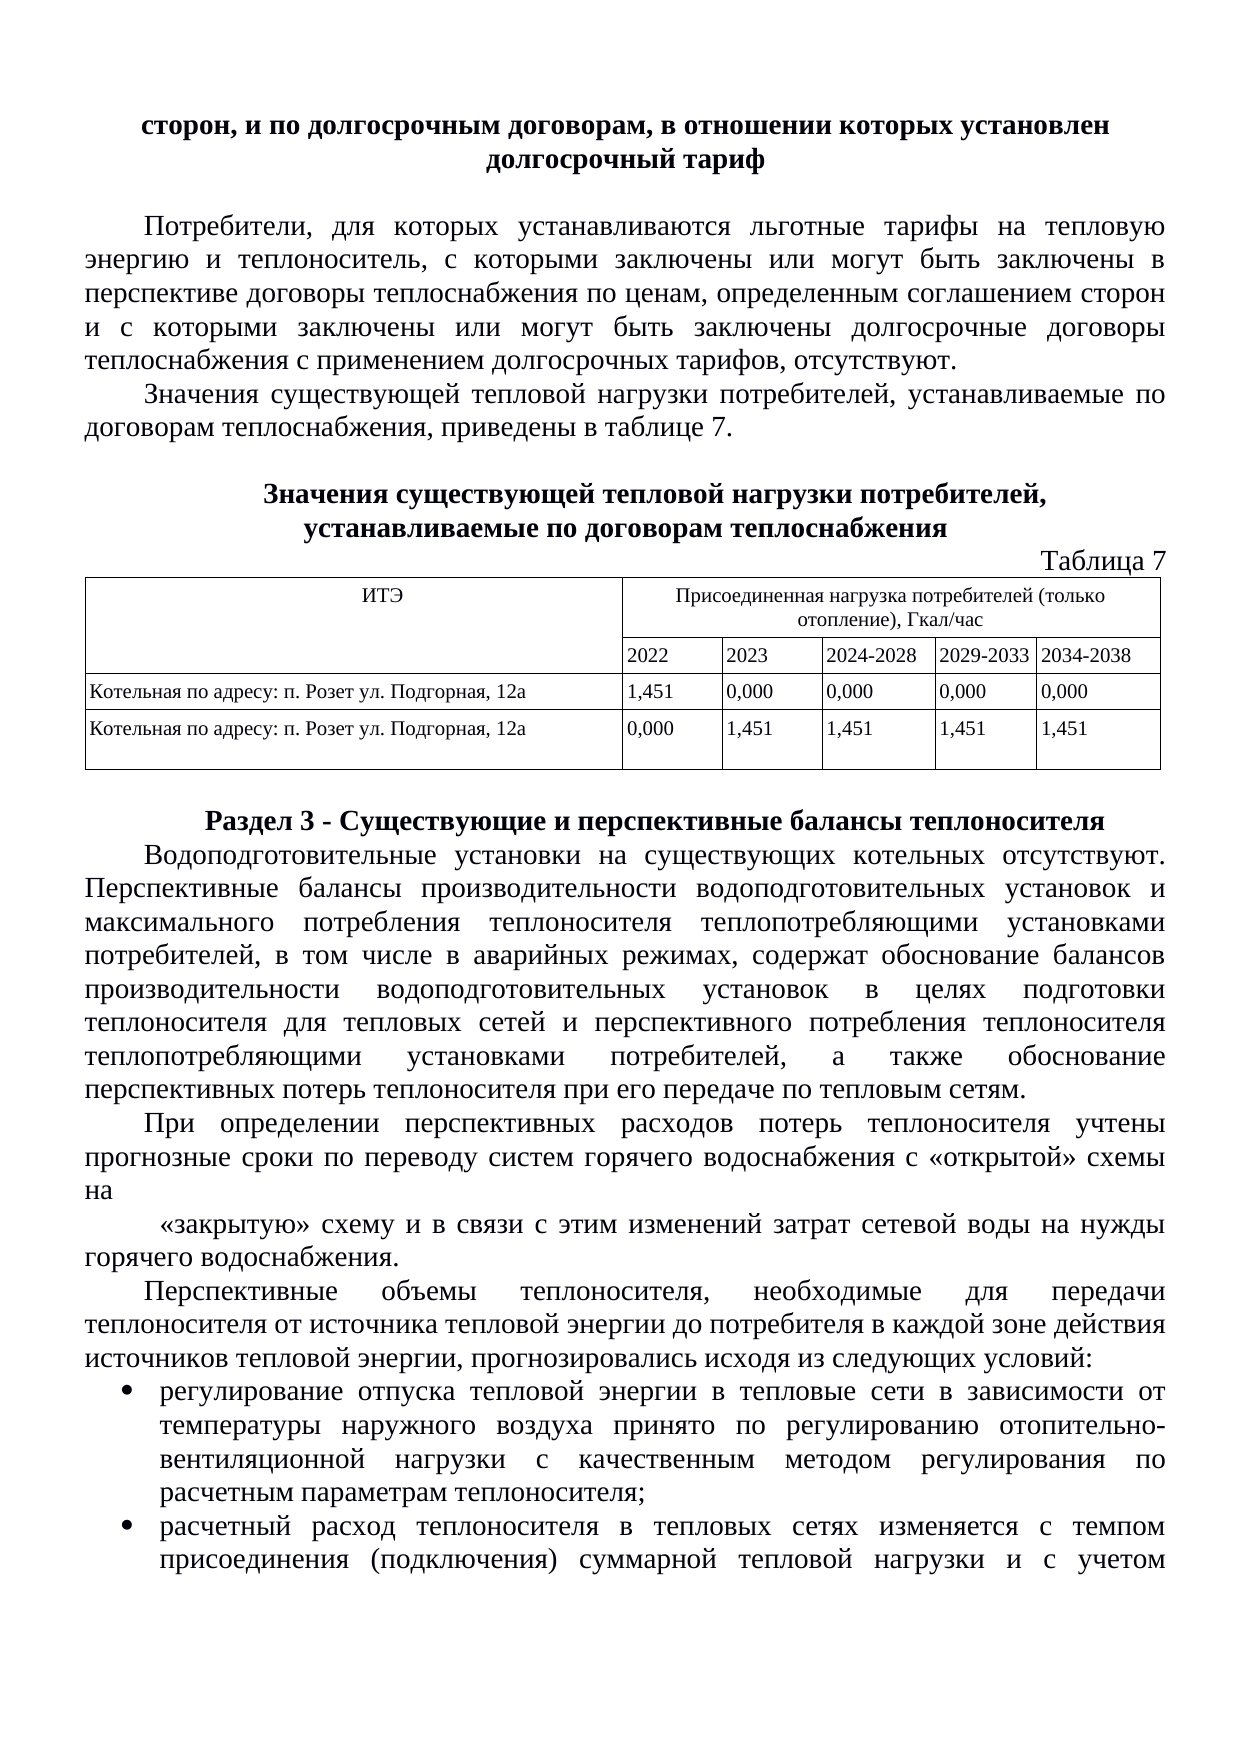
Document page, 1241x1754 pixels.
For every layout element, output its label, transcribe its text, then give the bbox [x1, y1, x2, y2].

table_cell 0,000 [936, 674, 1036, 709]
list регулирование отпуска тепловой энергии в тепловые сети в зависимости от температуры наружного воздуха принято по регулированию отопительно- вентиляционной нагрузки с качественным методом регулирования по расчетным параметрам теплоносителя; [122, 1373, 1166, 1508]
table_cell 1,451 [1037, 710, 1160, 769]
table_cell 1,451 [723, 710, 822, 769]
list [122, 1508, 1166, 1575]
table_cell 2034-2038 [1037, 638, 1160, 673]
text Водоподготовительные установки на существующих котельных отсутствуют. Перспективные балансы производительности водоподготовительных установок и максимального потребления теплоносителя теплопотребляющими установками потребителей, в том числе в аварийных режимах, содержат обоснование балансов производительности водоподготовительных установок в целях подготовки теплоносителя для тепловых сетей и перспективного потребления теплоносителя теплопотребляющими установками потребителей, а также обоснование перспективных потерь теплоносителя при его передаче по тепловым сетям. [84, 837, 1166, 1105]
table_cell 1,451 [936, 710, 1036, 769]
table_cell 2029-2033 [936, 638, 1036, 673]
table_cell 2022 [623, 638, 722, 673]
table_cell 2023 [723, 638, 822, 673]
text Значения существующей тепловой нагрузки потребителей, устанавливаемые по договорам теплоснабжения, приведены в таблице 7. [84, 376, 1166, 443]
table_cell 1,451 [823, 710, 935, 769]
table_cell 2024-2028 [823, 638, 935, 673]
table_header ИТЭ [86, 578, 622, 673]
text Таблица 7 [84, 543, 1166, 577]
table_cell 1,451 [623, 674, 722, 709]
text Значения существующей тепловой нагрузки потребителей, устанавливаемые по договорам теплоснабжения [84, 476, 1166, 543]
table_cell 0,000 [723, 674, 822, 709]
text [84, 107, 1166, 174]
text При определении перспективных расходов потерь теплоносителя учтены прогнозные сроки по переводу систем горячего водоснабжения с «открытой» схемы на [84, 1105, 1166, 1206]
text Перспективные объемы теплоносителя, необходимые для передачи теплоносителя от источника тепловой энергии до потребителя в каждой зоне действия источников тепловой энергии, прогнозировались исходя из следующих условий: [84, 1273, 1166, 1373]
text Раздел 3 - Существующие и перспективные балансы теплоносителя [84, 803, 1166, 837]
text Потребители, для которых устанавливаются льготные тарифы на тепловую энергию и теплоноситель, с которыми заключены или могут быть заключены в перспективе договоры теплоснабжения по ценам, определенным соглашением сторон и с которыми заключены или могут быть заключены долгосрочные договоры теплоснабжения с применением долгосрочных тарифов, отсутствуют. [84, 208, 1166, 376]
table_cell 0,000 [823, 674, 935, 709]
table_cell Котельная по адресу: п. Розет ул. Подгорная, 12а [86, 674, 622, 709]
table_cell 0,000 [623, 710, 722, 769]
table_header Присоединенная нагрузка потребителей (только отопление), Гкал/час [623, 578, 1160, 637]
table_cell 0,000 [1037, 674, 1160, 709]
table_cell Котельная по адресу: п. Розет ул. Подгорная, 12а [86, 710, 622, 769]
text «закрытую» схему и в связи с этим изменений затрат сетевой воды на нужды горячего водоснабжения. [84, 1206, 1166, 1273]
